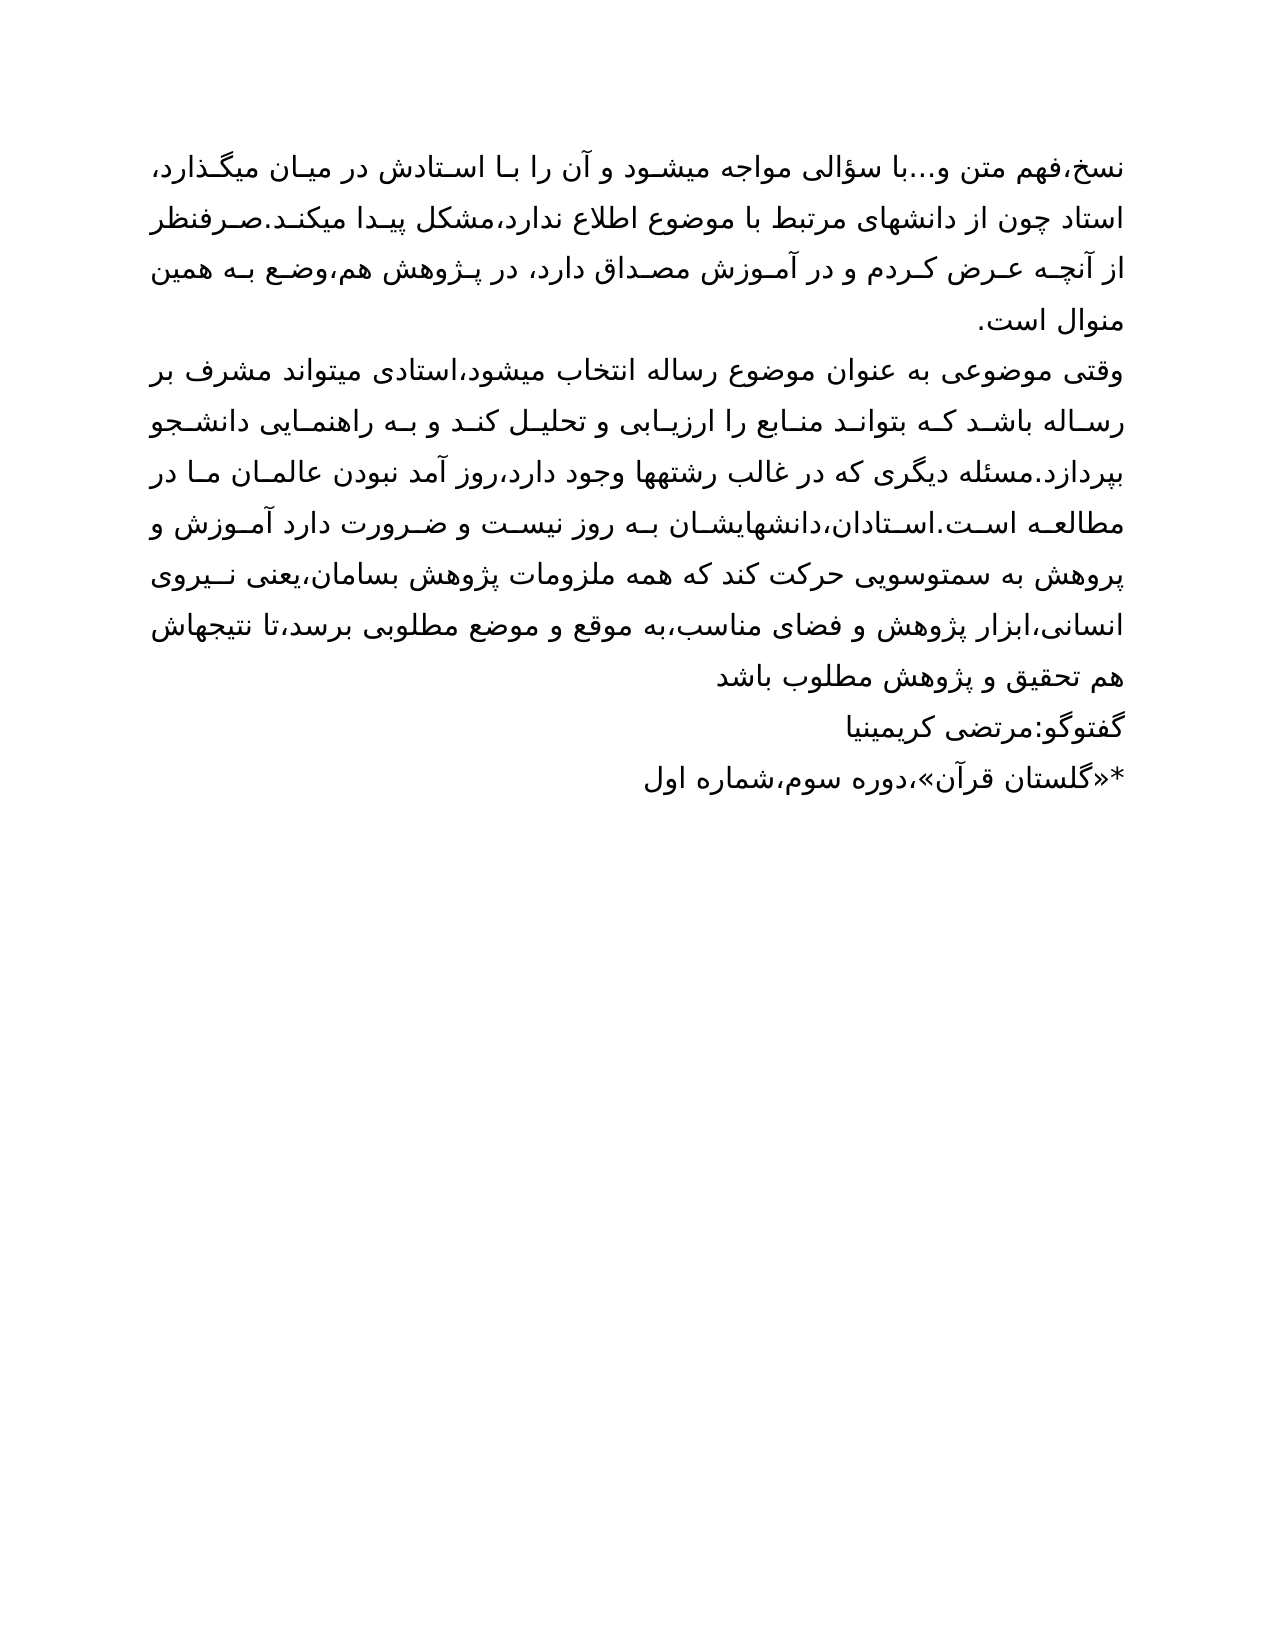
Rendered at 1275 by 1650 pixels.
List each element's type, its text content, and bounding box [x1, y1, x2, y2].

text گفت‏وگو:مرتضی کریمی‏نیا [150, 710, 1125, 744]
text وقتی موضوعی به عنوان موضوع رساله انتخاب‏ می‏شود،استادی می‏تواند مشرف بر رساله باشد که بتواند منابع را ارزیابی و تحلیل کند و به‏ راهنمایی دانشجو بپردازد.مسئله دیگری که در غالب رشته‏ها وجود دارد،روز آمد نبودن عالمان‏ ما در مطالعه است.استادان،دانش‏هایشان به‏ روز نیست و ضرورت دارد آموزش و پروهش‏ به سمت‏وسویی حرکت کند که همه ملزومات‏ پژوهش بسامان،یعنی نیروی انسانی،ابزار پژوهش و فضای مناسب،به موقع و موضع‏ مطلوبی برسد،تا نتیجه‏اش هم تحقیق و پژوهش مطلوب باشد [150, 354, 1125, 693]
text *«گلستان قرآن»،دوره سوم،شماره اول [150, 761, 1125, 795]
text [150, 150, 1125, 337]
